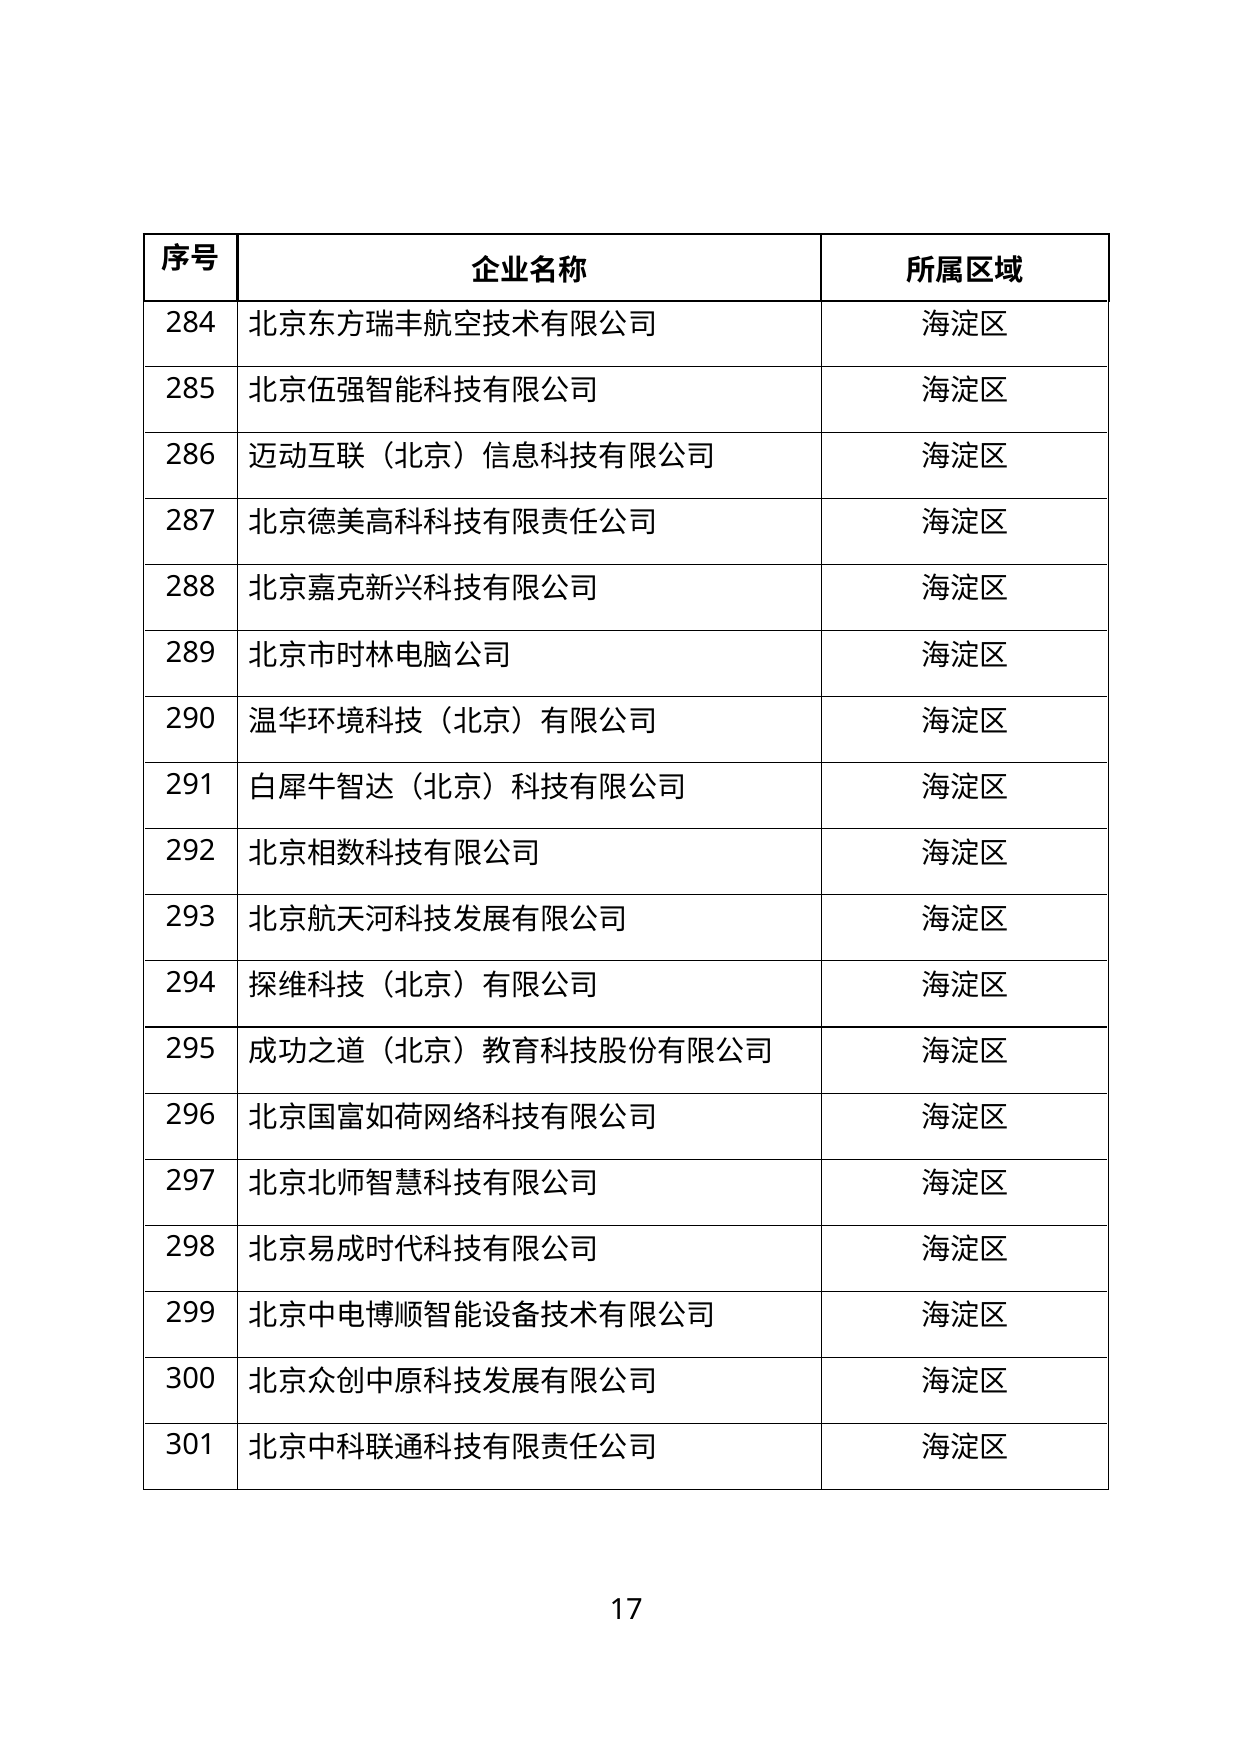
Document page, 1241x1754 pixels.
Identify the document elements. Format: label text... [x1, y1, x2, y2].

table_cell 300 [144, 1357, 237, 1423]
table_cell 291 [144, 762, 237, 828]
table_header 企业名称 [239, 235, 820, 300]
table_cell 海淀区 [822, 696, 1108, 762]
table_cell 288 [144, 564, 237, 630]
table_cell 北京伍强智能科技有限公司 [238, 367, 821, 432]
table_cell 北京相数科技有限公司 [238, 829, 821, 894]
table_cell 海淀区 [822, 1225, 1108, 1291]
table_cell 北京易成时代科技有限公司 [238, 1226, 821, 1291]
table_cell 285 [144, 366, 237, 432]
table_cell 290 [144, 696, 237, 762]
table_cell 海淀区 [822, 1026, 1108, 1092]
table_cell 迈动互联（北京）信息科技有限公司 [238, 433, 821, 498]
table_cell 北京市时林电脑公司 [238, 631, 821, 696]
table_cell 温华环境科技（北京）有限公司 [238, 697, 821, 762]
table_cell 白犀牛智达（北京）科技有限公司 [238, 763, 821, 828]
table_cell 海淀区 [822, 498, 1108, 564]
table_cell 北京国富如荷网络科技有限公司 [238, 1094, 821, 1158]
table_cell 海淀区 [822, 1357, 1108, 1423]
table_cell 287 [144, 498, 237, 564]
table_cell 北京北师智慧科技有限公司 [238, 1160, 821, 1224]
table_cell 北京嘉克新兴科技有限公司 [238, 565, 821, 630]
table_cell 294 [144, 960, 237, 1026]
table_cell 海淀区 [822, 432, 1108, 498]
table_cell 297 [144, 1159, 237, 1224]
table_cell 北京东方瑞丰航空技术有限公司 [238, 302, 821, 366]
table_cell 296 [144, 1093, 237, 1158]
table_cell 284 [144, 302, 237, 366]
table_cell 292 [144, 828, 237, 894]
table_cell 北京中电博顺智能设备技术有限公司 [238, 1292, 821, 1357]
table_cell 海淀区 [822, 366, 1108, 432]
table_cell 海淀区 [822, 1093, 1108, 1158]
table_header 所属区域 [822, 235, 1108, 300]
table_cell 成功之道（北京）教育科技股份有限公司 [238, 1028, 821, 1092]
table_cell 海淀区 [822, 1291, 1108, 1357]
table_cell 海淀区 [822, 1423, 1108, 1489]
table_cell 海淀区 [822, 894, 1108, 960]
table_cell 探维科技（北京）有限公司 [238, 961, 821, 1026]
table_cell 海淀区 [822, 960, 1108, 1026]
table_cell 北京德美高科科技有限责任公司 [238, 499, 821, 564]
table_cell 北京中科联通科技有限责任公司 [238, 1424, 821, 1489]
table_cell 北京航天河科技发展有限公司 [238, 895, 821, 960]
table_cell 293 [144, 894, 237, 960]
table_cell 海淀区 [822, 1159, 1108, 1224]
table_cell 298 [144, 1225, 237, 1291]
table_cell 299 [144, 1291, 237, 1357]
table_cell 海淀区 [822, 564, 1108, 630]
table_cell 海淀区 [822, 630, 1108, 696]
table_cell 289 [144, 630, 237, 696]
table_cell 海淀区 [822, 828, 1108, 894]
table_header 序号 [145, 235, 236, 300]
table_cell 301 [144, 1423, 237, 1489]
table_cell 295 [144, 1026, 237, 1092]
table_cell 海淀区 [822, 762, 1108, 828]
table_cell 北京众创中原科技发展有限公司 [238, 1358, 821, 1423]
table_cell 286 [144, 432, 237, 498]
table_cell 海淀区 [822, 300, 1108, 366]
